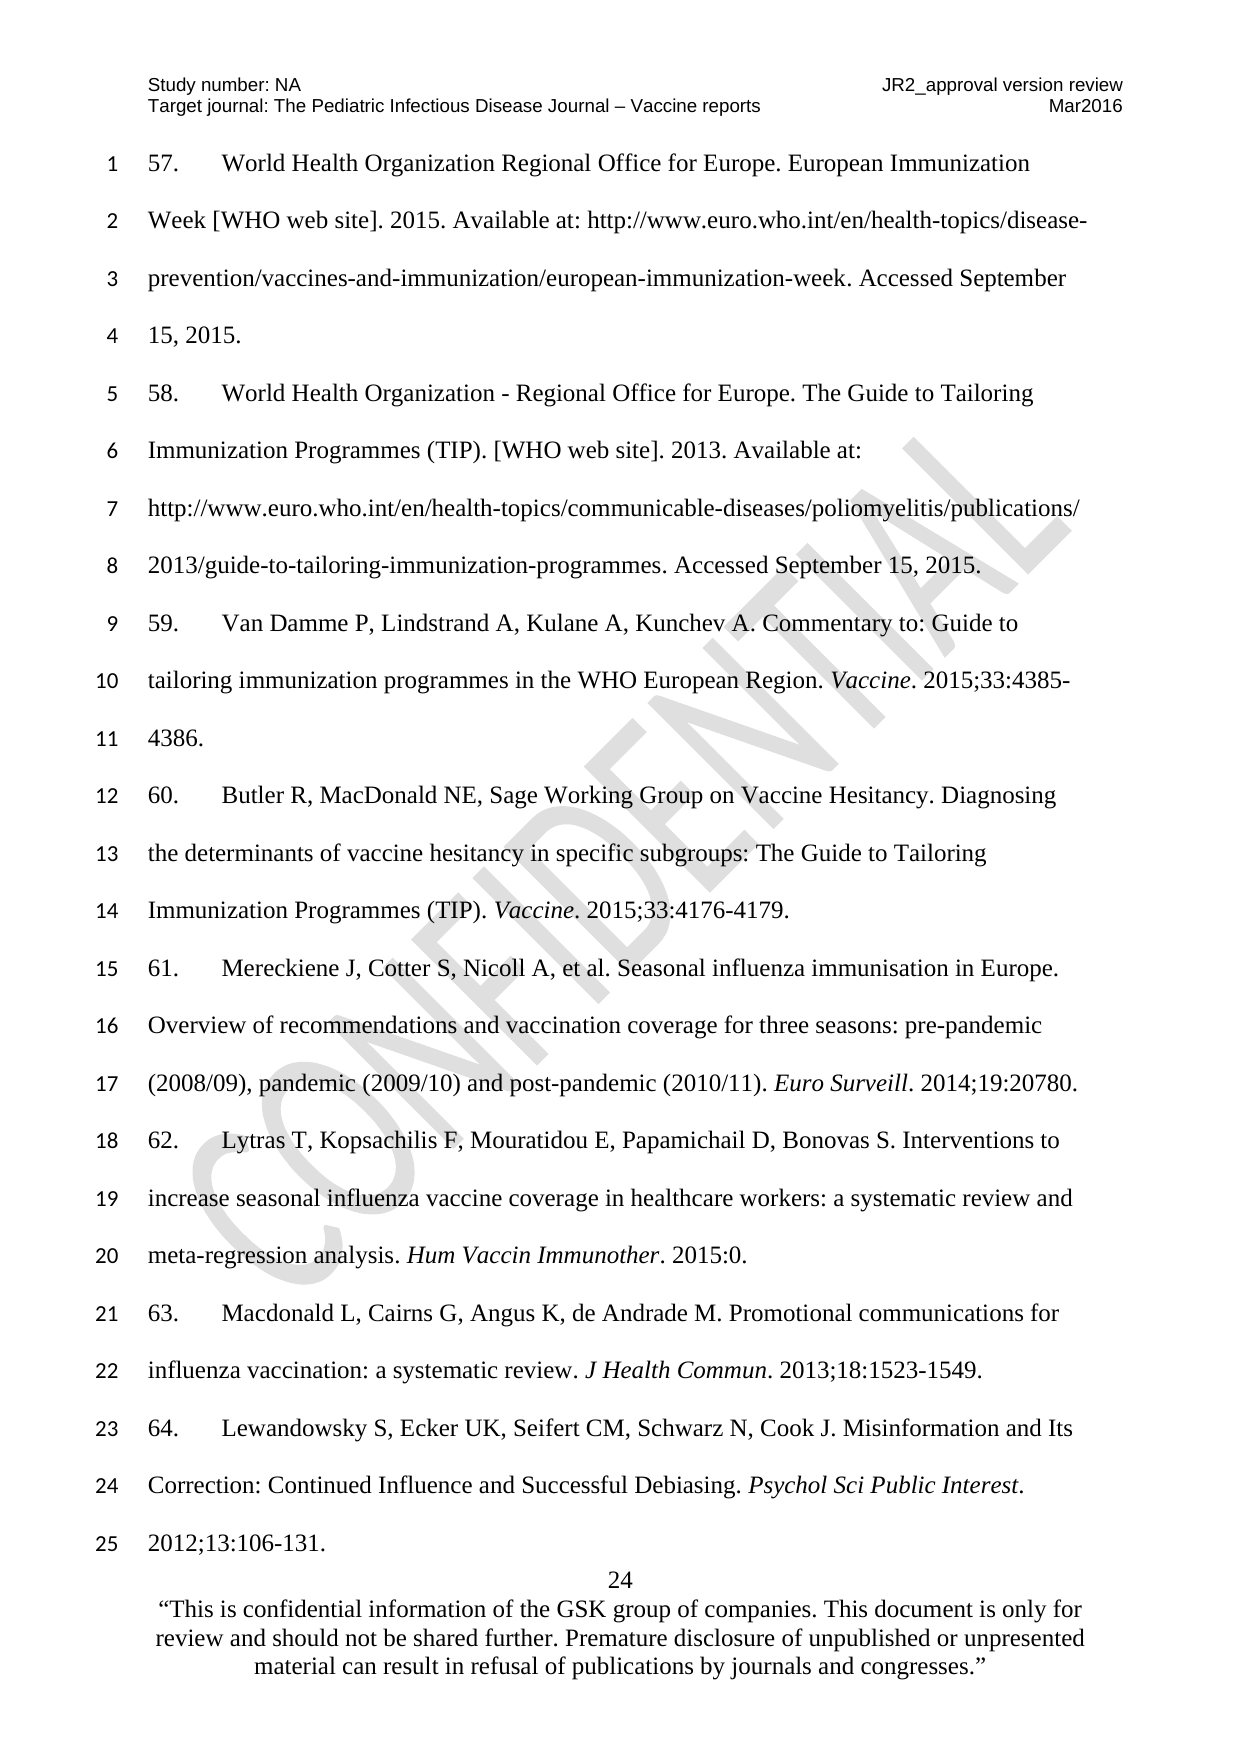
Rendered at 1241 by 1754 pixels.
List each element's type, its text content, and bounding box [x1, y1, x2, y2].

text 61. Mereckiene J, Cotter S, Nicoll A, et al. Seasonal influenza immunisation in Europe. Overview of recommendations and vaccination coverage for three seasons: pre-pandemic (2008/09), pandemic (2009/10) and post-pandemic (2010/11). Euro Surveill. 2014;19:20780. [148, 953, 1093, 1096]
text 59. Van Damme P, Lindstrand A, Kulane A, Kunchev A. Commentary to: Guide to tailoring immunization programmes in the WHO European Region. Vaccine. 2015;33:4385-4386. [148, 608, 1093, 751]
text 62. Lytras T, Kopsachilis F, Mouratidou E, Papamichail D, Bonovas S. Interventions to increase seasonal influenza vaccine coverage in healthcare workers: a systematic review and meta-regression analysis. Hum Vaccin Immunother. 2015:0. [148, 1125, 1093, 1269]
text 63. Macdonald L, Cairns G, Angus K, de Andrade M. Promotional communications for influenza vaccination: a systematic review. J Health Commun. 2013;18:1523-1549. [148, 1298, 1093, 1384]
text 60. Butler R, MacDonald NE, Sage Working Group on Vaccine Hesitancy. Diagnosing the determinants of vaccine hesitancy in specific subgroups: The Guide to Tailoring Immunization Programmes (TIP). Vaccine. 2015;33:4176-4179. [148, 780, 1093, 924]
text 57. World Health Organization Regional Office for Europe. European Immunization Week [WHO web site]. 2015. Available at: http://www.euro.who.int/en/health-topics/disease-prevention/vaccines-and-immunization/european-immunization-week. Accessed September 15, 2015. [148, 148, 1093, 349]
text 58. World Health Organization - Regional Office for Europe. The Guide to Tailoring Immunization Programmes (TIP). [WHO web site]. 2013. Available at: http://www.euro.who.int/en/health-topics/communicable-diseases/poliomyelitis/publications/2013/guide-to-tailoring-immunization-programmes. Accessed September 15, 2015. [148, 378, 1093, 579]
text 64. Lewandowsky S, Ecker UK, Seifert CM, Schwarz N, Cook J. Misinformation and Its Correction: Continued Influence and Successful Debiasing. Psychol Sci Public Interest. 2012;13:106-131. [148, 1413, 1093, 1556]
